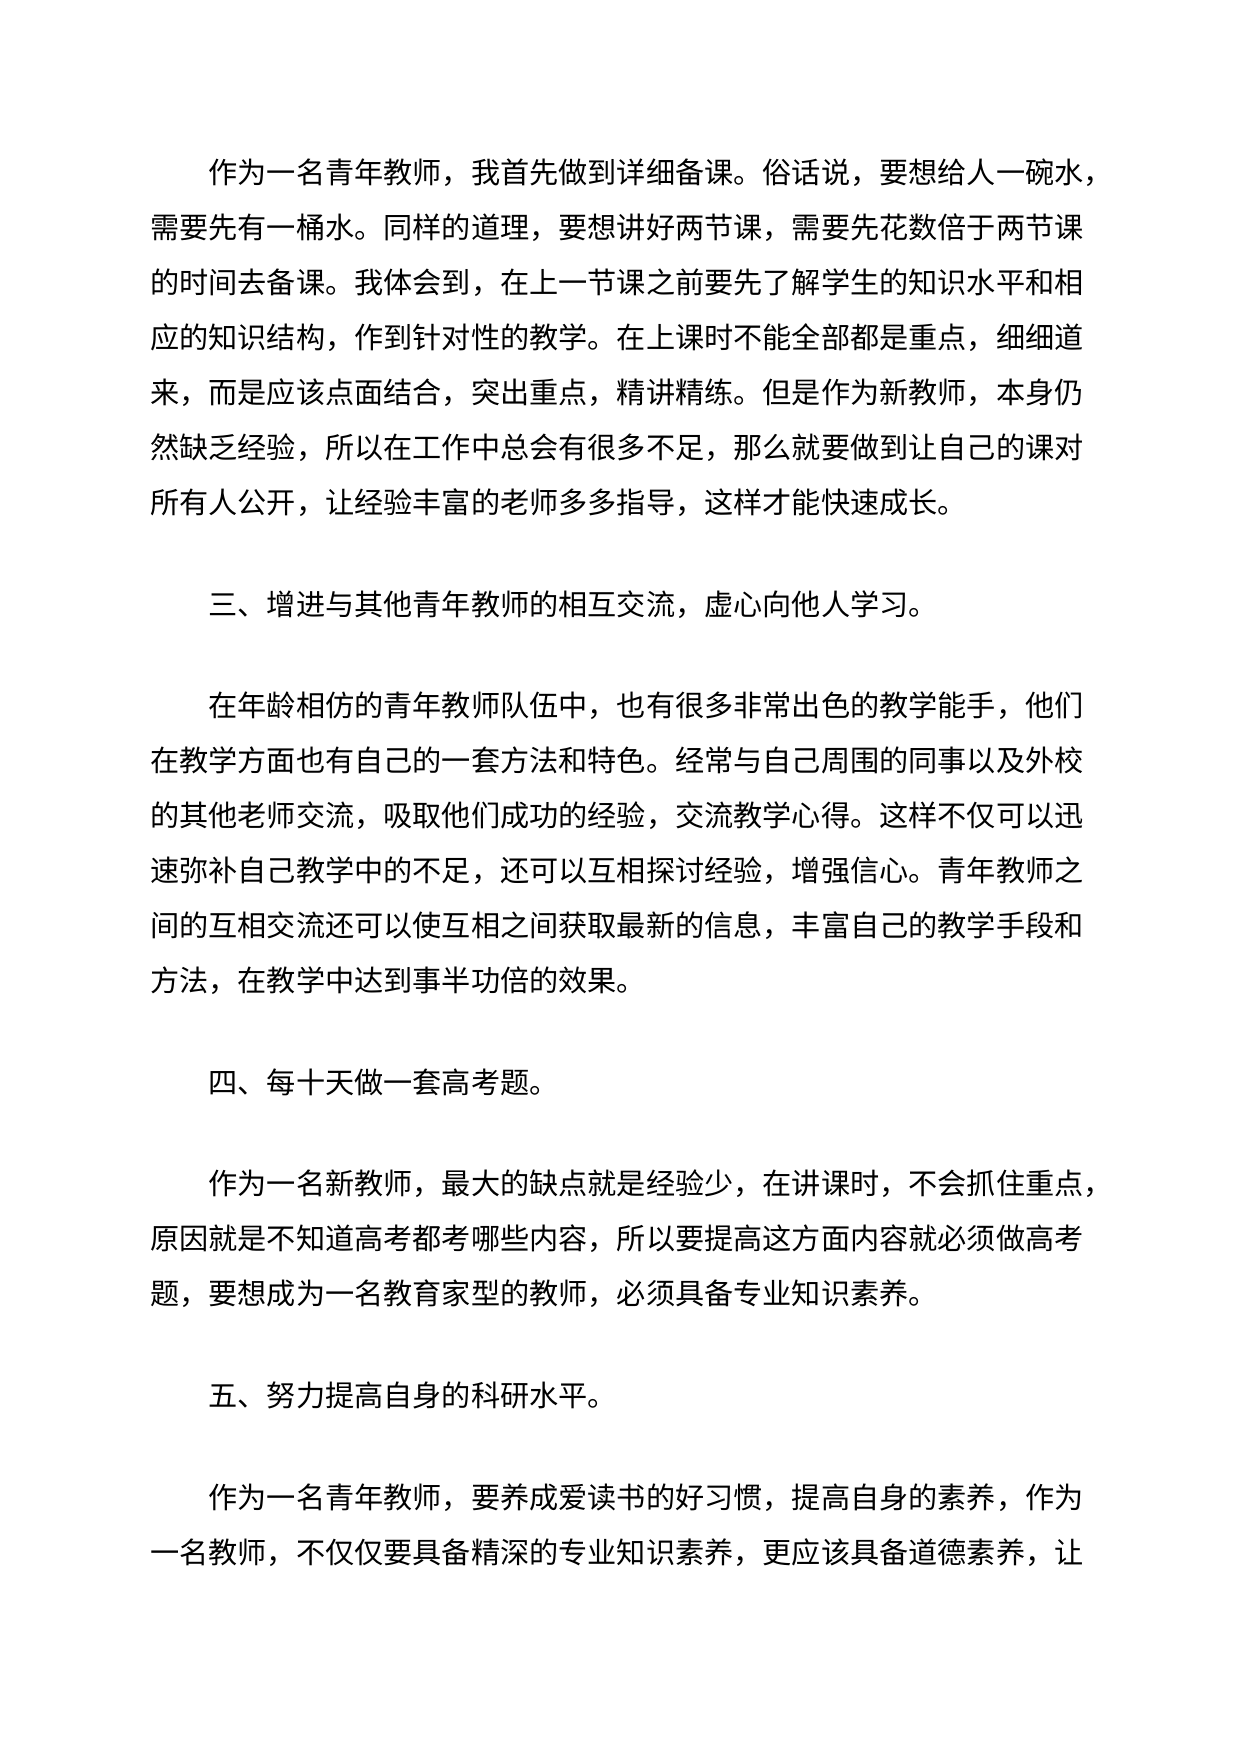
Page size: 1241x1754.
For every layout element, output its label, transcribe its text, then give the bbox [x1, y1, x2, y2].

text 作为一名新教师，最大的缺点就是经验少，在讲课时，不会抓住重点，原因就是不知道高考都考哪些内容，所以要提高这方面内容就必须做高考题，要想成为一名教育家型的教师，必须具备专业知识素养。 [150, 1161, 1090, 1313]
text 四、每十天做一套高考题。 [150, 1059, 1090, 1101]
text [150, 1474, 1090, 1571]
text 三、增进与其他青年教师的相互交流，虚心向他人学习。 [150, 581, 1090, 623]
text 五、努力提高自身的科研水平。 [150, 1372, 1090, 1415]
text 在年龄相仿的青年教师队伍中，也有很多非常出色的教学能手，他们在教学方面也有自己的一套方法和特色。经常与自己周围的同事以及外校的其他老师交流，吸取他们成功的经验，交流教学心得。这样不仅可以迅速弥补自己教学中的不足，还可以互相探讨经验，增强信心。青年教师之间的互相交流还可以使互相之间获取最新的信息，丰富自己的教学手段和方法，在教学中达到事半功倍的效果。 [150, 683, 1090, 1000]
text 作为一名青年教师，我首先做到详细备课。俗话说，要想给人一碗水，需要先有一桶水。同样的道理，要想讲好两节课，需要先花数倍于两节课的时间去备课。我体会到，在上一节课之前要先了解学生的知识水平和相应的知识结构，作到针对性的教学。在上课时不能全部都是重点，细细道来，而是应该点面结合，突出重点，精讲精练。但是作为新教师，本身仍然缺乏经验，所以在工作中总会有很多不足，那么就要做到让自己的课对所有人公开，让经验丰富的老师多多指导，这样才能快速成长。 [150, 150, 1090, 522]
